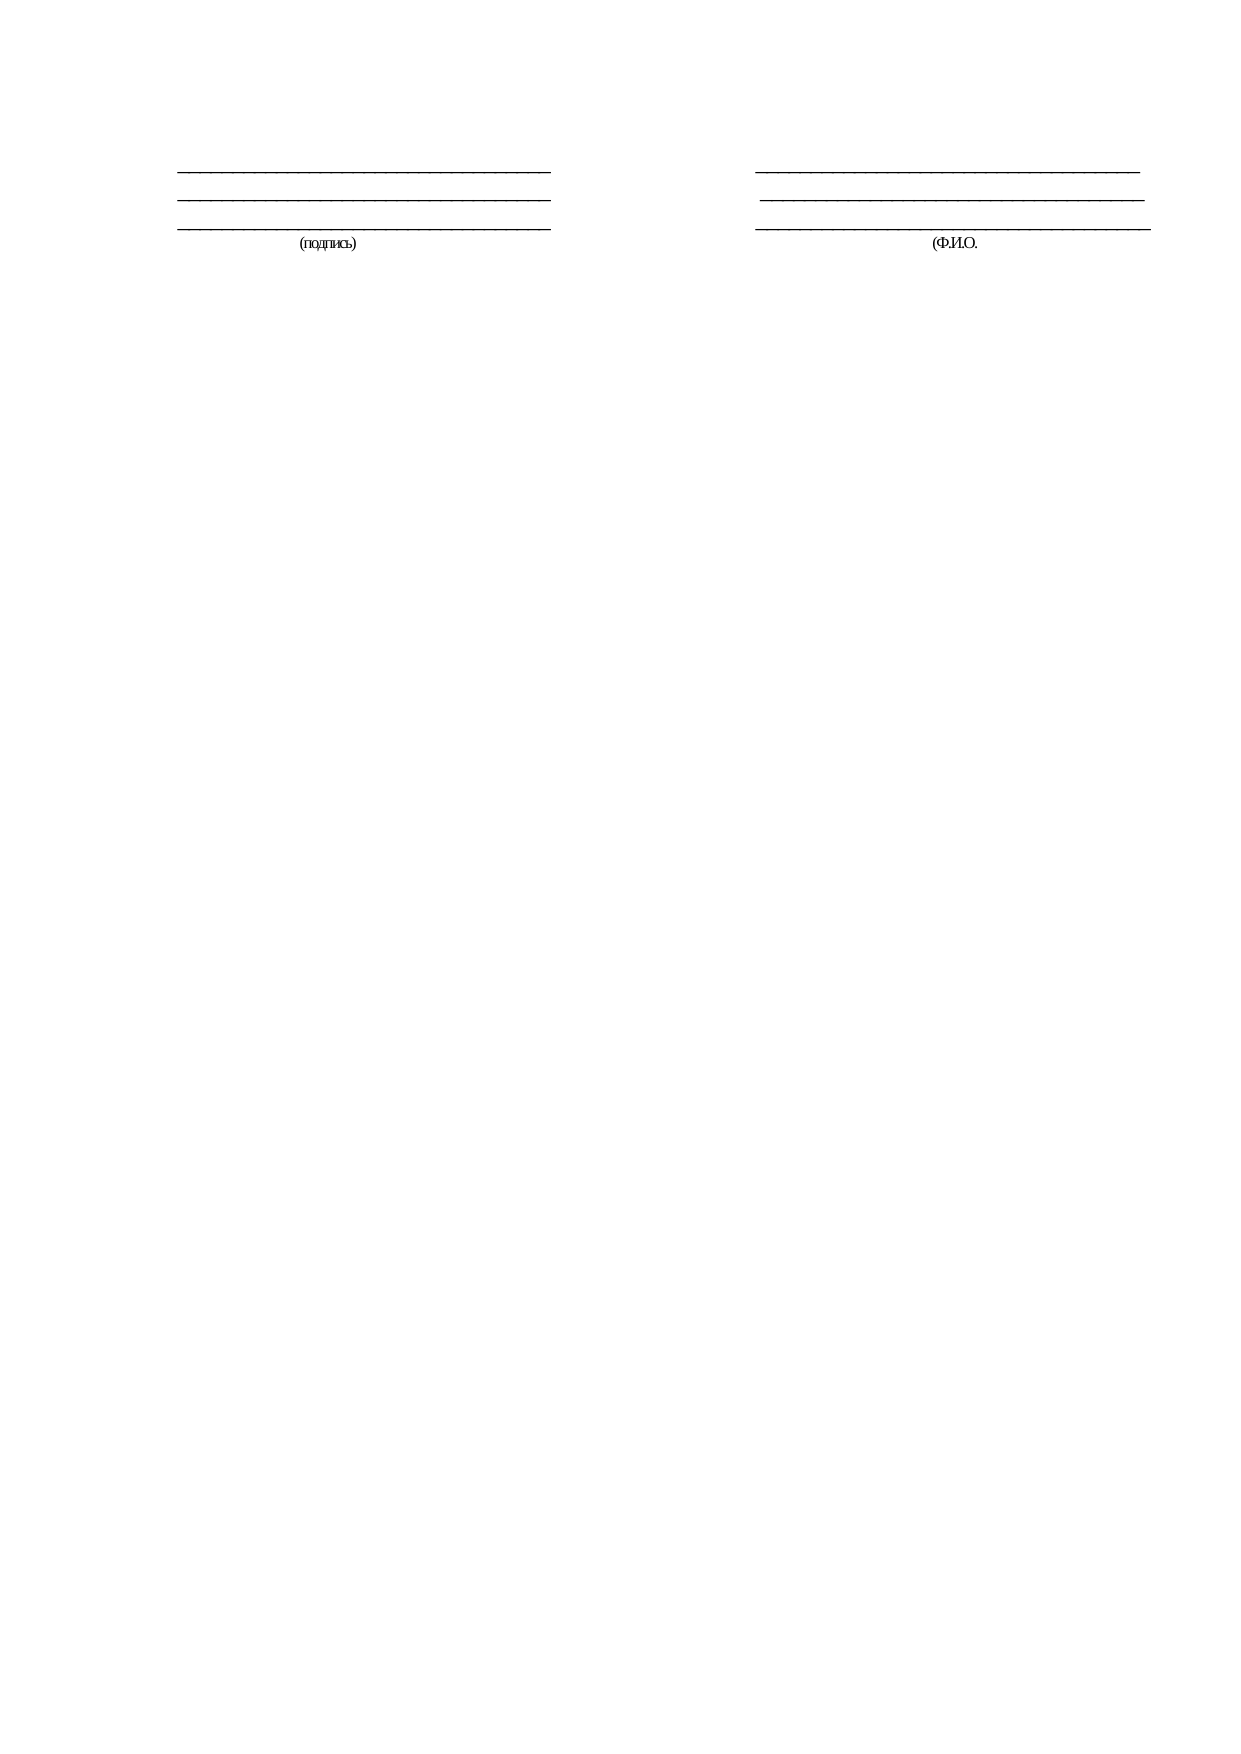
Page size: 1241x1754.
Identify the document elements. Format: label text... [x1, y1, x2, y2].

text __________________________________ ___________________________________ [177, 118, 1152, 176]
text (подпись) (Ф.И.О. [177, 233, 1152, 252]
text __________________________________ ___________________________________ [177, 176, 1152, 204]
text __________________________________ ____________________________________ [177, 204, 1152, 233]
